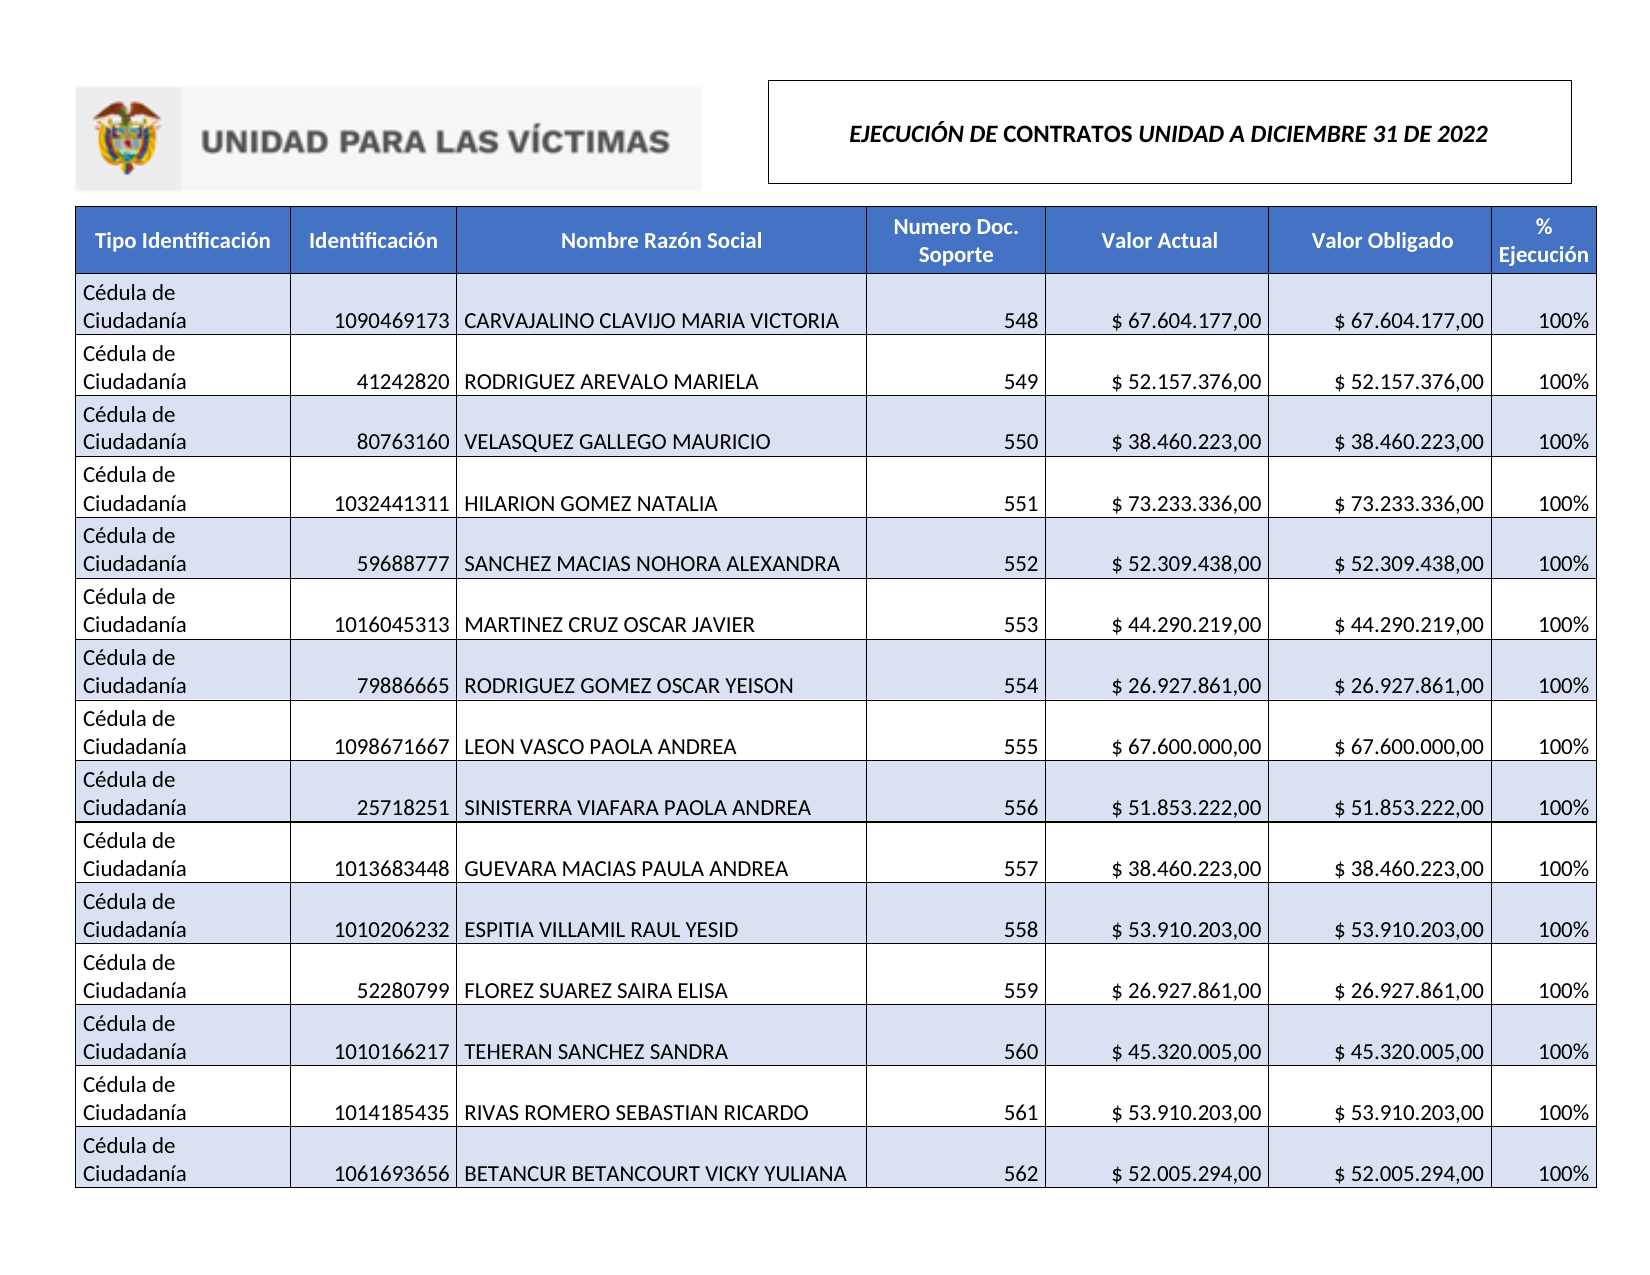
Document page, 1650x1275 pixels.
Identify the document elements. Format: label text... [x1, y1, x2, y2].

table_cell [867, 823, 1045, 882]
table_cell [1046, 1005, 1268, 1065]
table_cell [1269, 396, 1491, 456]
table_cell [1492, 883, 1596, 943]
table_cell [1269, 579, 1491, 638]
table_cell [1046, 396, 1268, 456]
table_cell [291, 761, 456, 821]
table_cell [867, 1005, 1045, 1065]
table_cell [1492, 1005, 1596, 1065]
table_header Valor Obligado [1269, 207, 1491, 273]
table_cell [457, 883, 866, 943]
table_header Nombre Razón Social [457, 207, 866, 273]
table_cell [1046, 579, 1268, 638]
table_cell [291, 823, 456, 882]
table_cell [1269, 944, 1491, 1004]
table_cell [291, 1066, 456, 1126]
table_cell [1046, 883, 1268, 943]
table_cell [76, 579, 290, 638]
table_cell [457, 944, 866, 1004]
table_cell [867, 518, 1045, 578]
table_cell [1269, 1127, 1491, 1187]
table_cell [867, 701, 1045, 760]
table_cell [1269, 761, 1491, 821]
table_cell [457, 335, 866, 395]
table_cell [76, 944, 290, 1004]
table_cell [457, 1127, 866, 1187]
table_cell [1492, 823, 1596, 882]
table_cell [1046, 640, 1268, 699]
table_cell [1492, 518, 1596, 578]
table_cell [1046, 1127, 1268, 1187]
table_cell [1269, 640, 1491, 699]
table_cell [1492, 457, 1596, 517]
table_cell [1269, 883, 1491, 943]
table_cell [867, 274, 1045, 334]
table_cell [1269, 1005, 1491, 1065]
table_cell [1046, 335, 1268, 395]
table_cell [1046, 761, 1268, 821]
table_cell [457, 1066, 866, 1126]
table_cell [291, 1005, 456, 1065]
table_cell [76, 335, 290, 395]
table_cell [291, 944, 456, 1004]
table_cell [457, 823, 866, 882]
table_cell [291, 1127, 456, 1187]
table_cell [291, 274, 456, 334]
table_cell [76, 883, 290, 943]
picture [75, 73, 702, 206]
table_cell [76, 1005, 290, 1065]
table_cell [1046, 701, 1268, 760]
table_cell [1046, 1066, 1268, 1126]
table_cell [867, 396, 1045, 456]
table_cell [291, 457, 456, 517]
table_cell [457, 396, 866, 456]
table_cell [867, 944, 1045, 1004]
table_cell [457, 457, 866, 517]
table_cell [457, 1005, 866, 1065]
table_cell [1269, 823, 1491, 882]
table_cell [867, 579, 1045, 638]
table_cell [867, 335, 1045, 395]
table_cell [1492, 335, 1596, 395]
table_header Identificación [291, 207, 456, 273]
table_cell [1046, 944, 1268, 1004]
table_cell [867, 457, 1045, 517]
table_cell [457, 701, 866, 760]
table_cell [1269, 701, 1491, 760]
table_header Tipo Identificación [76, 207, 290, 273]
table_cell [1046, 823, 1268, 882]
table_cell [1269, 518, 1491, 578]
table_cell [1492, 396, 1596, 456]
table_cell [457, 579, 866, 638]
table_header Valor Actual [1046, 207, 1268, 273]
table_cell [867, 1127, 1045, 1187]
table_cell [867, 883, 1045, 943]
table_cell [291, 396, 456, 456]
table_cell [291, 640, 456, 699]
table_header % Ejecución [1492, 207, 1596, 273]
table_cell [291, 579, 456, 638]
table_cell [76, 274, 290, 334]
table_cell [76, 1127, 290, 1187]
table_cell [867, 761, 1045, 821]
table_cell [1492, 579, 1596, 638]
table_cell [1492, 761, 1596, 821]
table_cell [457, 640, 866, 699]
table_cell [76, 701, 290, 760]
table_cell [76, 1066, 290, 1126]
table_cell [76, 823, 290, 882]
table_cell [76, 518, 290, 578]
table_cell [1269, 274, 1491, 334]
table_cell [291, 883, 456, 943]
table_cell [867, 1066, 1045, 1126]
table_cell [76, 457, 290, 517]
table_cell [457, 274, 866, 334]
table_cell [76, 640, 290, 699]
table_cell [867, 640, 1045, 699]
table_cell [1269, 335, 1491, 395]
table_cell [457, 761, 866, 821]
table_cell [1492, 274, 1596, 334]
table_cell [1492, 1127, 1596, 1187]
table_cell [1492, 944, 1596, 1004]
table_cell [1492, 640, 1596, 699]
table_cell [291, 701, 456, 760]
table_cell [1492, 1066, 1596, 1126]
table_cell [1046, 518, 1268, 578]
table_header Numero Doc. Soporte [867, 207, 1045, 273]
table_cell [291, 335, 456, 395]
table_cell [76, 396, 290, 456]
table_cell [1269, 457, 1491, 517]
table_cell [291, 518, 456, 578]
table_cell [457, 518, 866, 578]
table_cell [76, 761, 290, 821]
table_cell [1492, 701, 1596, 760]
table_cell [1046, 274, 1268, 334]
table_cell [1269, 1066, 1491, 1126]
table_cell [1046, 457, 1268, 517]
